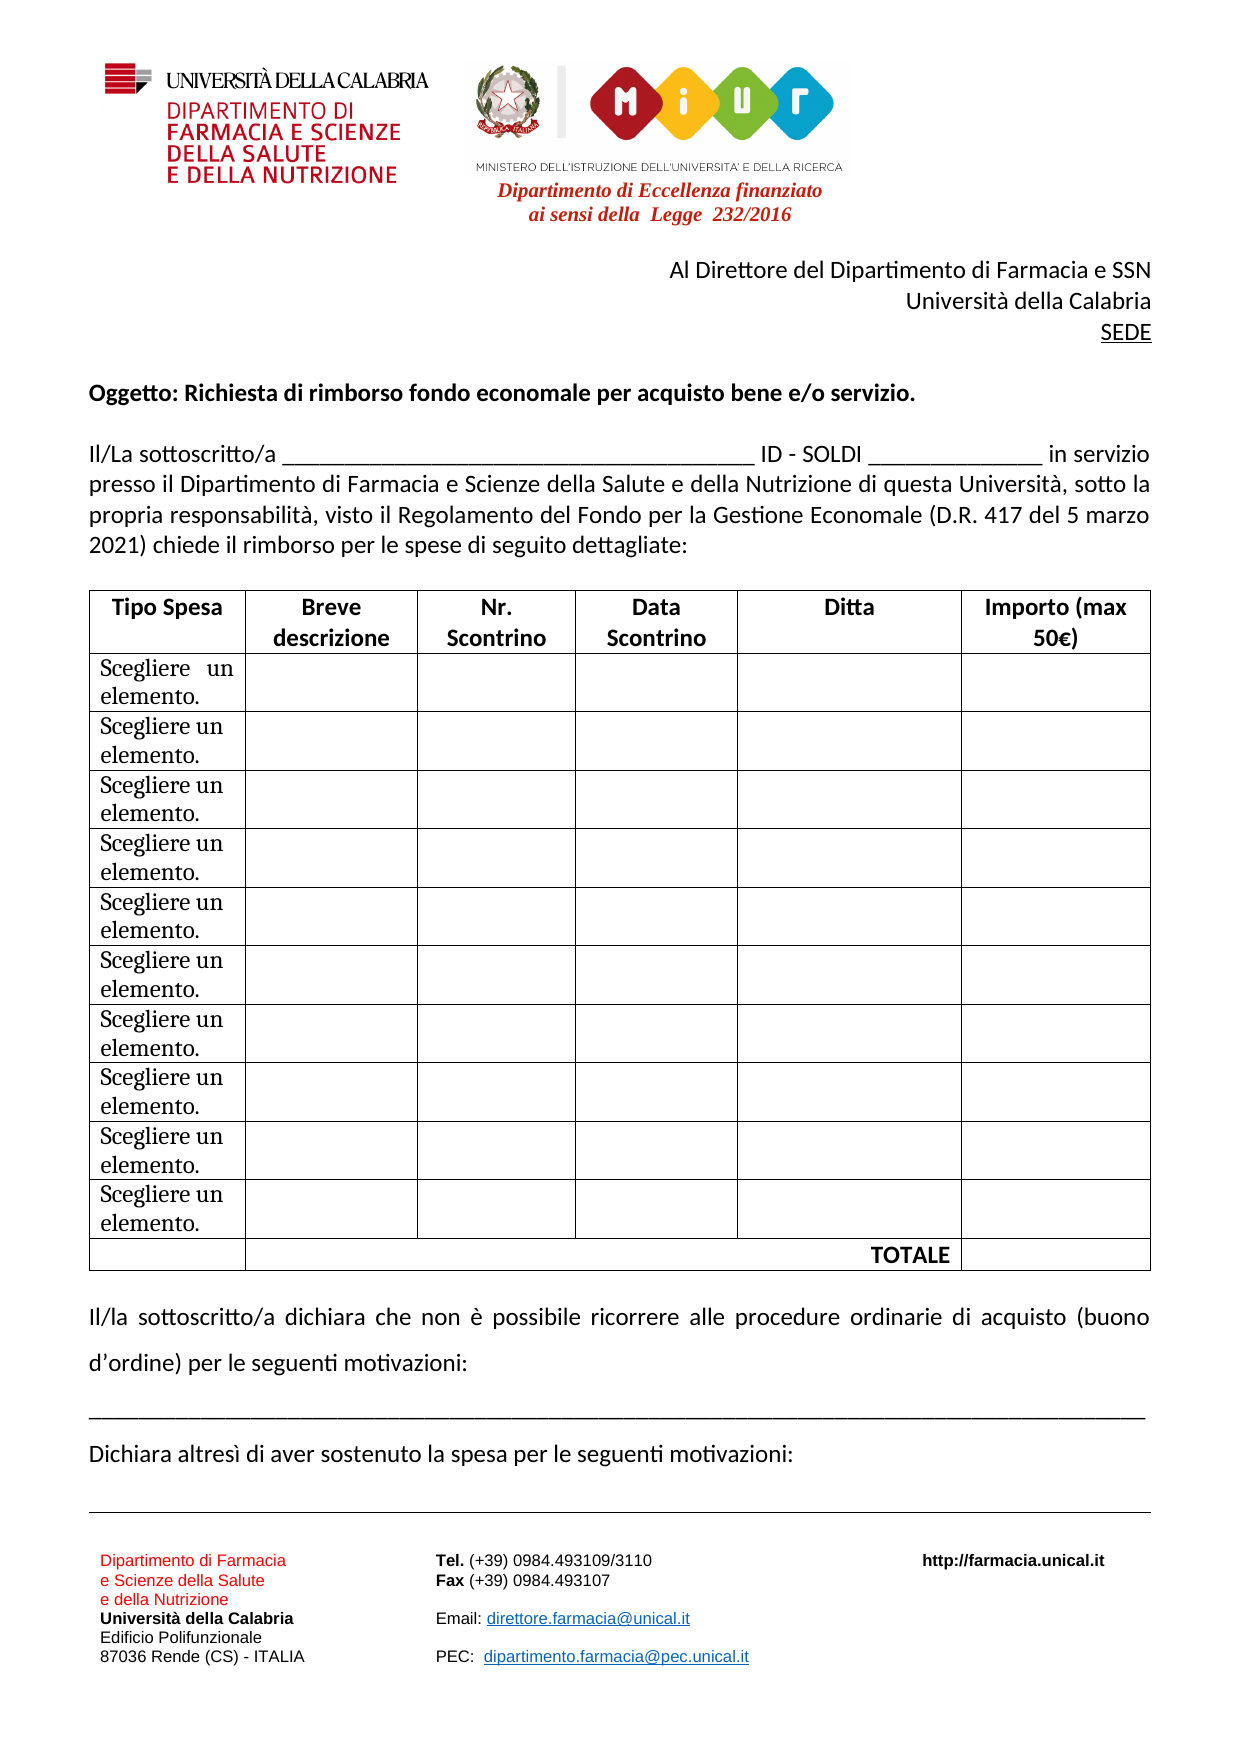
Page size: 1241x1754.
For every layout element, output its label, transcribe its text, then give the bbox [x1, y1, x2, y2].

table_cell [418, 888, 575, 945]
table_cell [418, 1180, 575, 1238]
table_cell [962, 1005, 1150, 1062]
table_cell [576, 1063, 737, 1121]
table_cell [246, 1005, 417, 1062]
table_cell [738, 829, 961, 887]
table_header Ditta [738, 591, 961, 652]
table_cell [418, 829, 575, 887]
table_header Data Scontrino [576, 591, 737, 652]
table_cell [418, 712, 575, 769]
table_cell [576, 1122, 737, 1179]
table_cell TOTALE [246, 1239, 961, 1269]
text Il/la sottoscritto/a dichiara che non è possibile ricorrere alle procedure ordinarie di acquisto (buono d’ordine) per le seguenti motivazioni: [89, 1301, 1152, 1377]
table_cell [246, 1180, 417, 1238]
table_cell [90, 1239, 245, 1269]
table_header Nr. Scontrino [418, 591, 575, 652]
picture [465, 59, 852, 178]
table_cell [962, 1239, 1150, 1269]
table_cell [962, 829, 1150, 887]
text _____________________________________________________________________________________ [89, 1392, 1152, 1423]
table_cell [246, 654, 417, 711]
table_cell [962, 1063, 1150, 1121]
table_cell [246, 712, 417, 769]
table_header Tipo Spesa [90, 591, 245, 652]
table_cell [576, 888, 737, 945]
table_header Breve descrizione [246, 591, 417, 652]
table_cell [576, 1005, 737, 1062]
table_header Importo (max 50€) [962, 591, 1150, 652]
table_cell [576, 712, 737, 769]
table_cell [246, 771, 417, 828]
text Al Direttore del Dipartimento di Farmacia e SSN [89, 255, 1152, 285]
table_cell [246, 888, 417, 945]
text Il/La sottoscritto/a ______________________________________ ID - SOLDI ______________ in servizio presso il Dipartimento di Farmacia e Scienze della Salute e della Nutrizione di questa Università, sotto la propria responsabilità, visto il Regolamento del Fondo per la Gestione Economale (D.R. 417 del 5 marzo 2021) chiede il rimborso per le spese di seguito dettagliate: [89, 438, 1152, 560]
table_cell [246, 946, 417, 1004]
table_cell [576, 946, 737, 1004]
picture [100, 59, 443, 193]
table_cell [962, 1180, 1150, 1238]
text SEDE [89, 316, 1152, 346]
table_cell [418, 654, 575, 711]
table_cell [738, 888, 961, 945]
table_cell [418, 1122, 575, 1179]
table_cell [962, 654, 1150, 711]
text Dichiara altresì di aver sostenuto la spesa per le seguenti motivazioni: [89, 1438, 1152, 1469]
table_cell [418, 771, 575, 828]
table_cell [738, 654, 961, 711]
table_cell [246, 1122, 417, 1179]
table_cell [962, 888, 1150, 945]
table_cell [576, 771, 737, 828]
table_cell [738, 946, 961, 1004]
text Oggetto: Richiesta di rimborso fondo economale per acquisto bene e/o servizio. [89, 377, 1152, 407]
table_cell [576, 654, 737, 711]
table_cell [576, 1180, 737, 1238]
table_cell [576, 829, 737, 887]
table_cell [738, 1063, 961, 1121]
table_cell [738, 1005, 961, 1062]
table_cell [962, 946, 1150, 1004]
table_cell [738, 712, 961, 769]
table_cell [738, 1180, 961, 1238]
table_cell [738, 1122, 961, 1179]
table_cell [418, 946, 575, 1004]
table_cell [962, 712, 1150, 769]
text Università della Calabria [89, 285, 1152, 316]
table_cell [246, 829, 417, 887]
table_cell [246, 1063, 417, 1121]
table_cell [418, 1005, 575, 1062]
table_cell [962, 771, 1150, 828]
table_cell [418, 1063, 575, 1121]
table_cell [962, 1122, 1150, 1179]
table_cell [738, 771, 961, 828]
